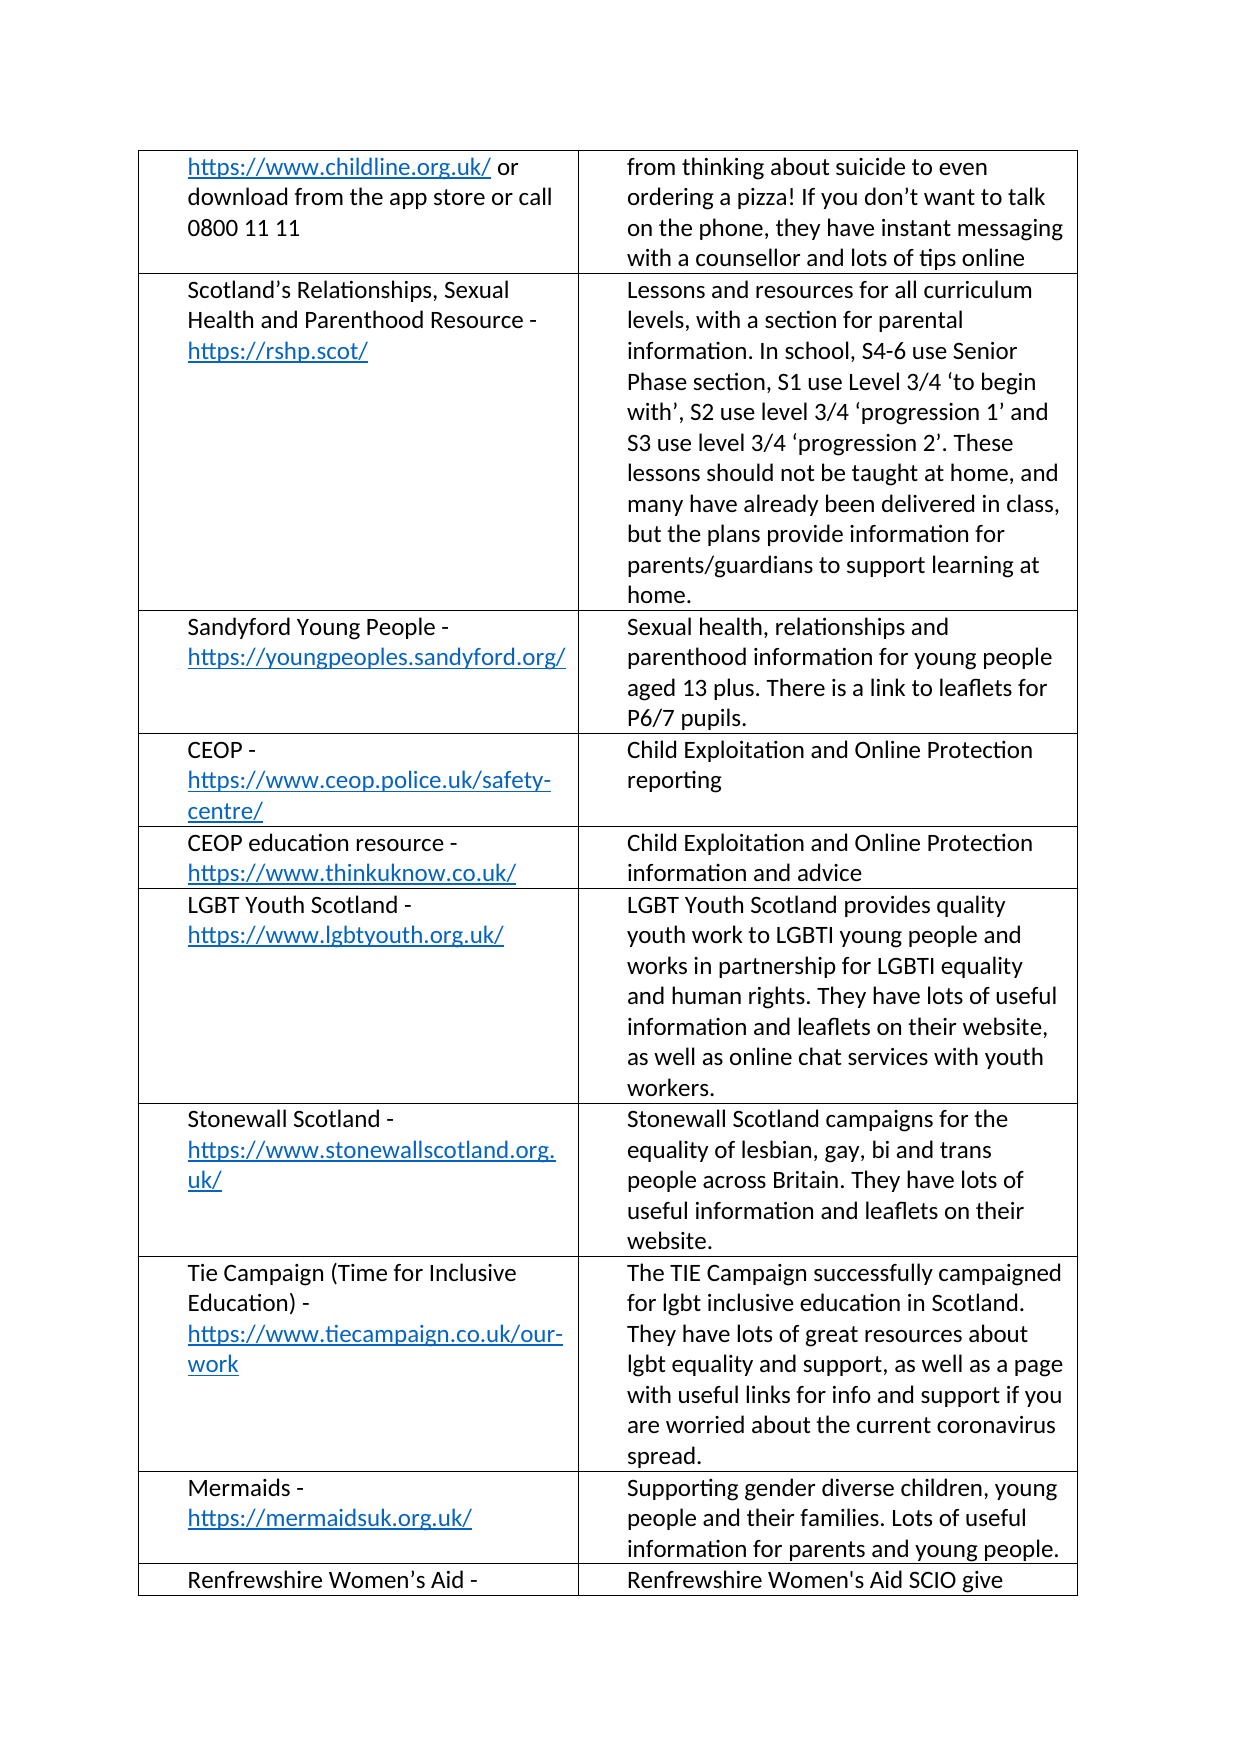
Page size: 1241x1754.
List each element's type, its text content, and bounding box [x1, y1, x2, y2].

table_cell CEOP - https://www.ceop.police.uk/safety-centre/ [139, 734, 578, 826]
table_cell Lessons and resources for all curriculum levels, with a section for parental information. In school, S4-6 use Senior Phase section, S1 use Level 3/4 ‘to begin with’, S2 use level 3/4 ‘progression 1’ and S3 use level 3/4 ‘progression 2’. These lessons should not be taught at home, and many have already been delivered in class, but the plans provide information for parents/guardians to support learning at home. [579, 274, 1077, 610]
table_cell Sandyford Young People - https://youngpeoples.sandyford.org/ [139, 611, 578, 733]
table_cell The TIE Campaign successfully campaigned for lgbt inclusive education in Scotland. They have lots of great resources about lgbt equality and support, as well as a page with useful links for info and support if you are worried about the current coronavirus spread. [579, 1257, 1077, 1471]
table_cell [579, 151, 1077, 273]
table_cell Stonewall Scotland - https://www.stonewallscotland.org.uk/ [139, 1104, 578, 1256]
table_cell LGBT Youth Scotland - https://www.lgbtyouth.org.uk/ [139, 889, 578, 1102]
table_cell Sexual health, relationships and parenthood information for young people aged 13 plus. There is a link to leaflets for P6/7 pupils. [579, 611, 1077, 733]
table_cell Mermaids - https://mermaidsuk.org.uk/ [139, 1472, 578, 1563]
table_cell Child Exploitation and Online Protection information and advice [579, 827, 1077, 888]
table_cell Tie Campaign (Time for Inclusive Education) - https://www.tiecampaign.co.uk/our-work [139, 1257, 578, 1471]
table_cell Stonewall Scotland campaigns for the equality of lesbian, gay, bi and trans people across Britain. They have lots of useful information and leaflets on their website. [579, 1104, 1077, 1256]
table_cell Scotland’s Relationships, Sexual Health and Parenthood Resource - https://rshp.scot/ [139, 274, 578, 610]
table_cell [139, 151, 578, 273]
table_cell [579, 1564, 1077, 1595]
table_cell Supporting gender diverse children, young people and their families. Lots of useful information for parents and young people. [579, 1472, 1077, 1563]
table_cell Child Exploitation and Online Protection reporting [579, 734, 1077, 826]
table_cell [139, 1564, 578, 1595]
table_cell CEOP education resource - https://www.thinkuknow.co.uk/ [139, 827, 578, 888]
table_cell LGBT Youth Scotland provides quality youth work to LGBTI young people and works in partnership for LGBTI equality and human rights. They have lots of useful information and leaflets on their website, as well as online chat services with youth workers. [579, 889, 1077, 1102]
